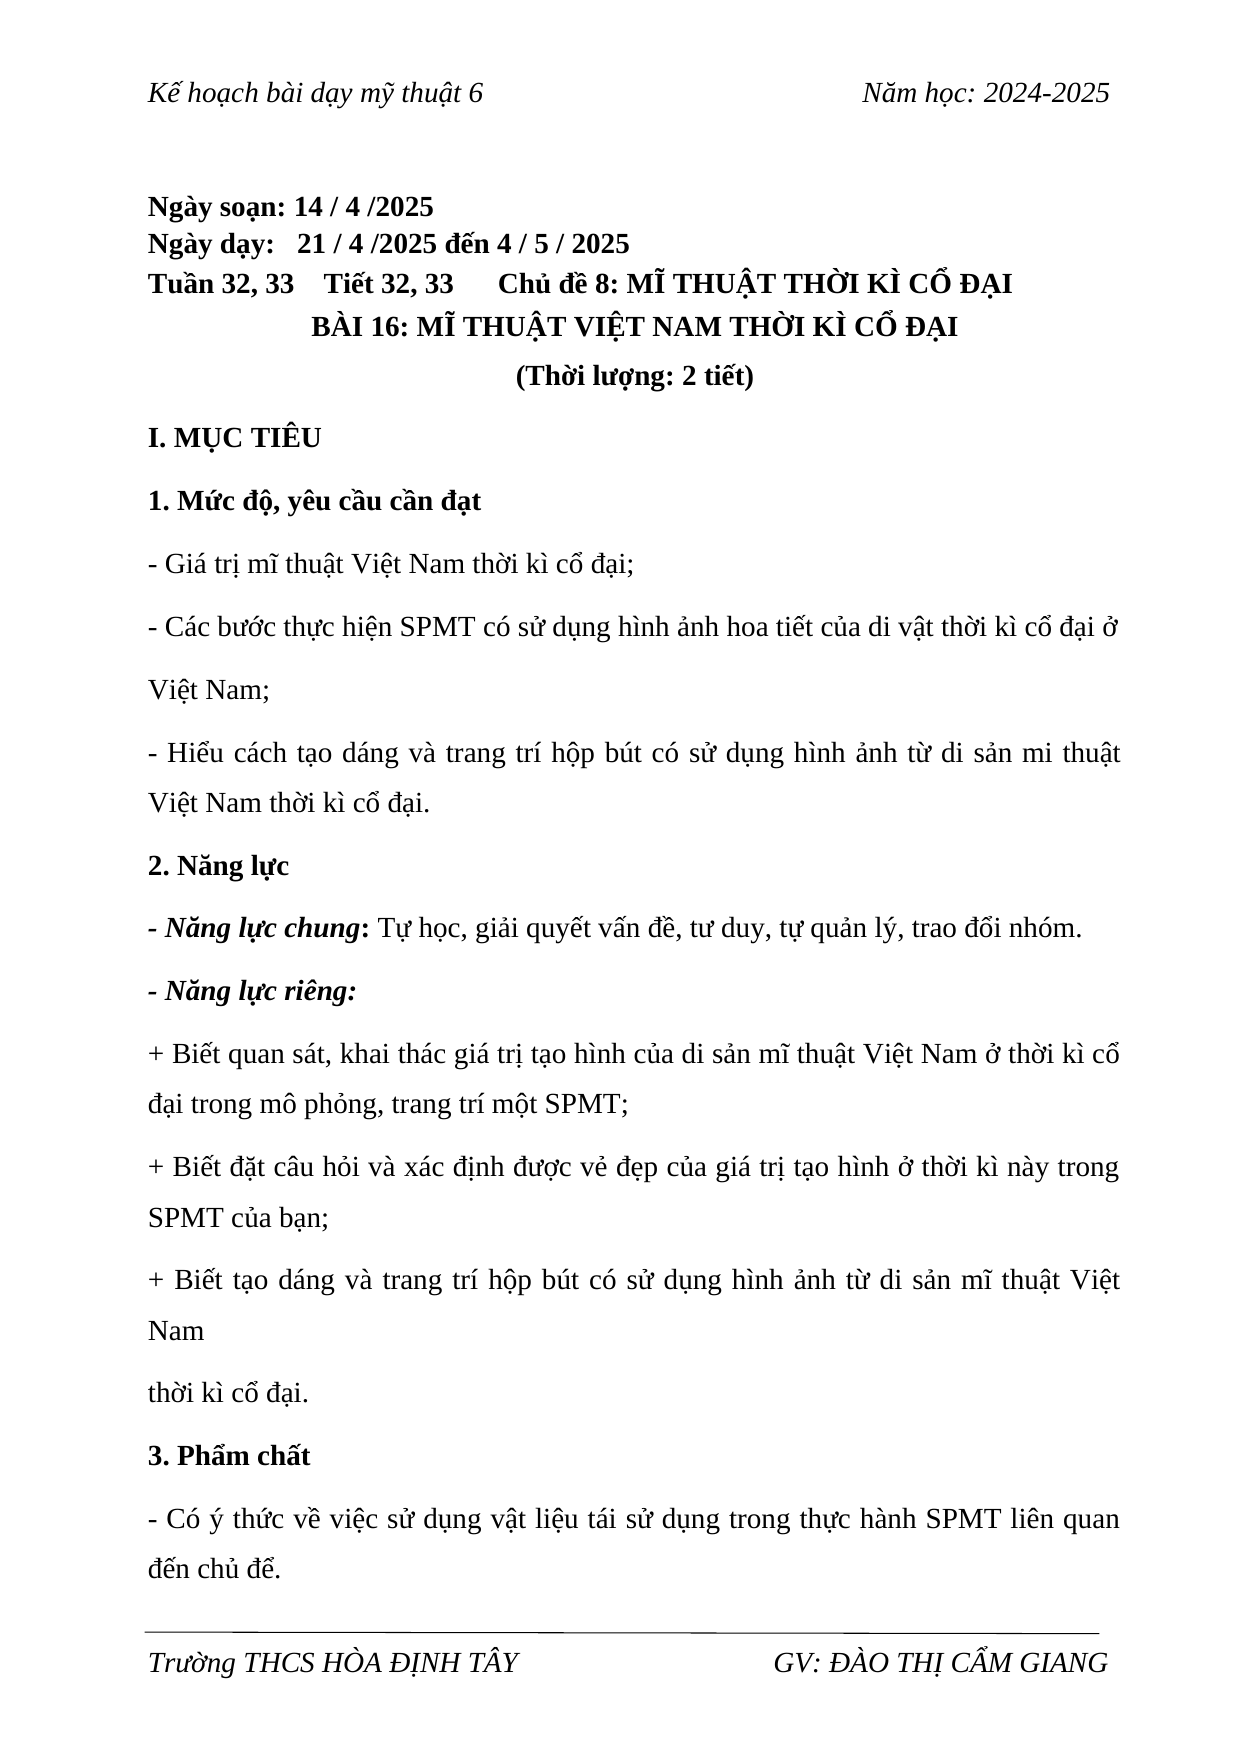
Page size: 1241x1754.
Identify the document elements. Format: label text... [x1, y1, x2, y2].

text + Biết tạo dáng và trang trí hộp bút có sử dụng hình ảnh từ di sản mĩ thuật Việt Nam [148, 1262, 1122, 1346]
subtitle BÀI 16: MĨ THUẬT VIỆT NAM THỜI KÌ CỔ ĐẠI [148, 309, 1122, 343]
text - Năng lực chung: Tự học, giải quyết vấn đề, tư duy, tự quản lý, trao đổi nhóm. [148, 911, 1122, 944]
text Ngày dạy: 21 / 4 /2025 đến 4 / 5 / 2025 [148, 229, 1122, 260]
text - Năng lực riêng: [148, 973, 1122, 1007]
text - Các bước thực hiện SPMT có sử dụng hình ảnh hoa tiết của di vật thời kì cổ đại ở [148, 609, 1122, 643]
text - Giá trị mĩ thuật Việt Nam thời kì cổ đại; [148, 546, 1122, 580]
text I. MỤC TIÊU [148, 421, 1122, 454]
text + Biết đặt câu hỏi và xác định được vẻ đẹp của giá trị tạo hình ở thời kì này trong SPMT của bạn; [148, 1149, 1122, 1233]
text + Biết quan sát, khai thác giá trị tạo hình của di sản mĩ thuật Việt Nam ở thời kì cổ đại trong mô phỏng, trang trí một SPMT; [148, 1036, 1122, 1120]
text 3. Phẩm chất [148, 1438, 1122, 1472]
text 2. Năng lực [148, 848, 1122, 881]
text Tuần 32, 33 Tiết 32, 33 Chủ đề 8: MĨ THUẬT THỜI KÌ CỔ ĐẠI [148, 266, 1122, 300]
text thời kì cổ đại. [148, 1376, 1122, 1409]
text - Có ý thức về việc sử dụng vật liệu tái sử dụng trong thực hành SPMT liên quan đến chủ để. [148, 1501, 1122, 1585]
text - Hiểu cách tạo dáng và trang trí hộp bút có sử dụng hình ảnh từ di sản mi thuật Việt Nam thời kì cổ đại. [148, 735, 1122, 818]
text 1. Mức độ, yêu cầu cần đạt [148, 483, 1122, 517]
text Ngày soạn: 14 / 4 /2025 [148, 191, 1122, 223]
text (Thời lượng: 2 tiết) [148, 358, 1122, 391]
text Việt Nam; [148, 672, 1122, 705]
